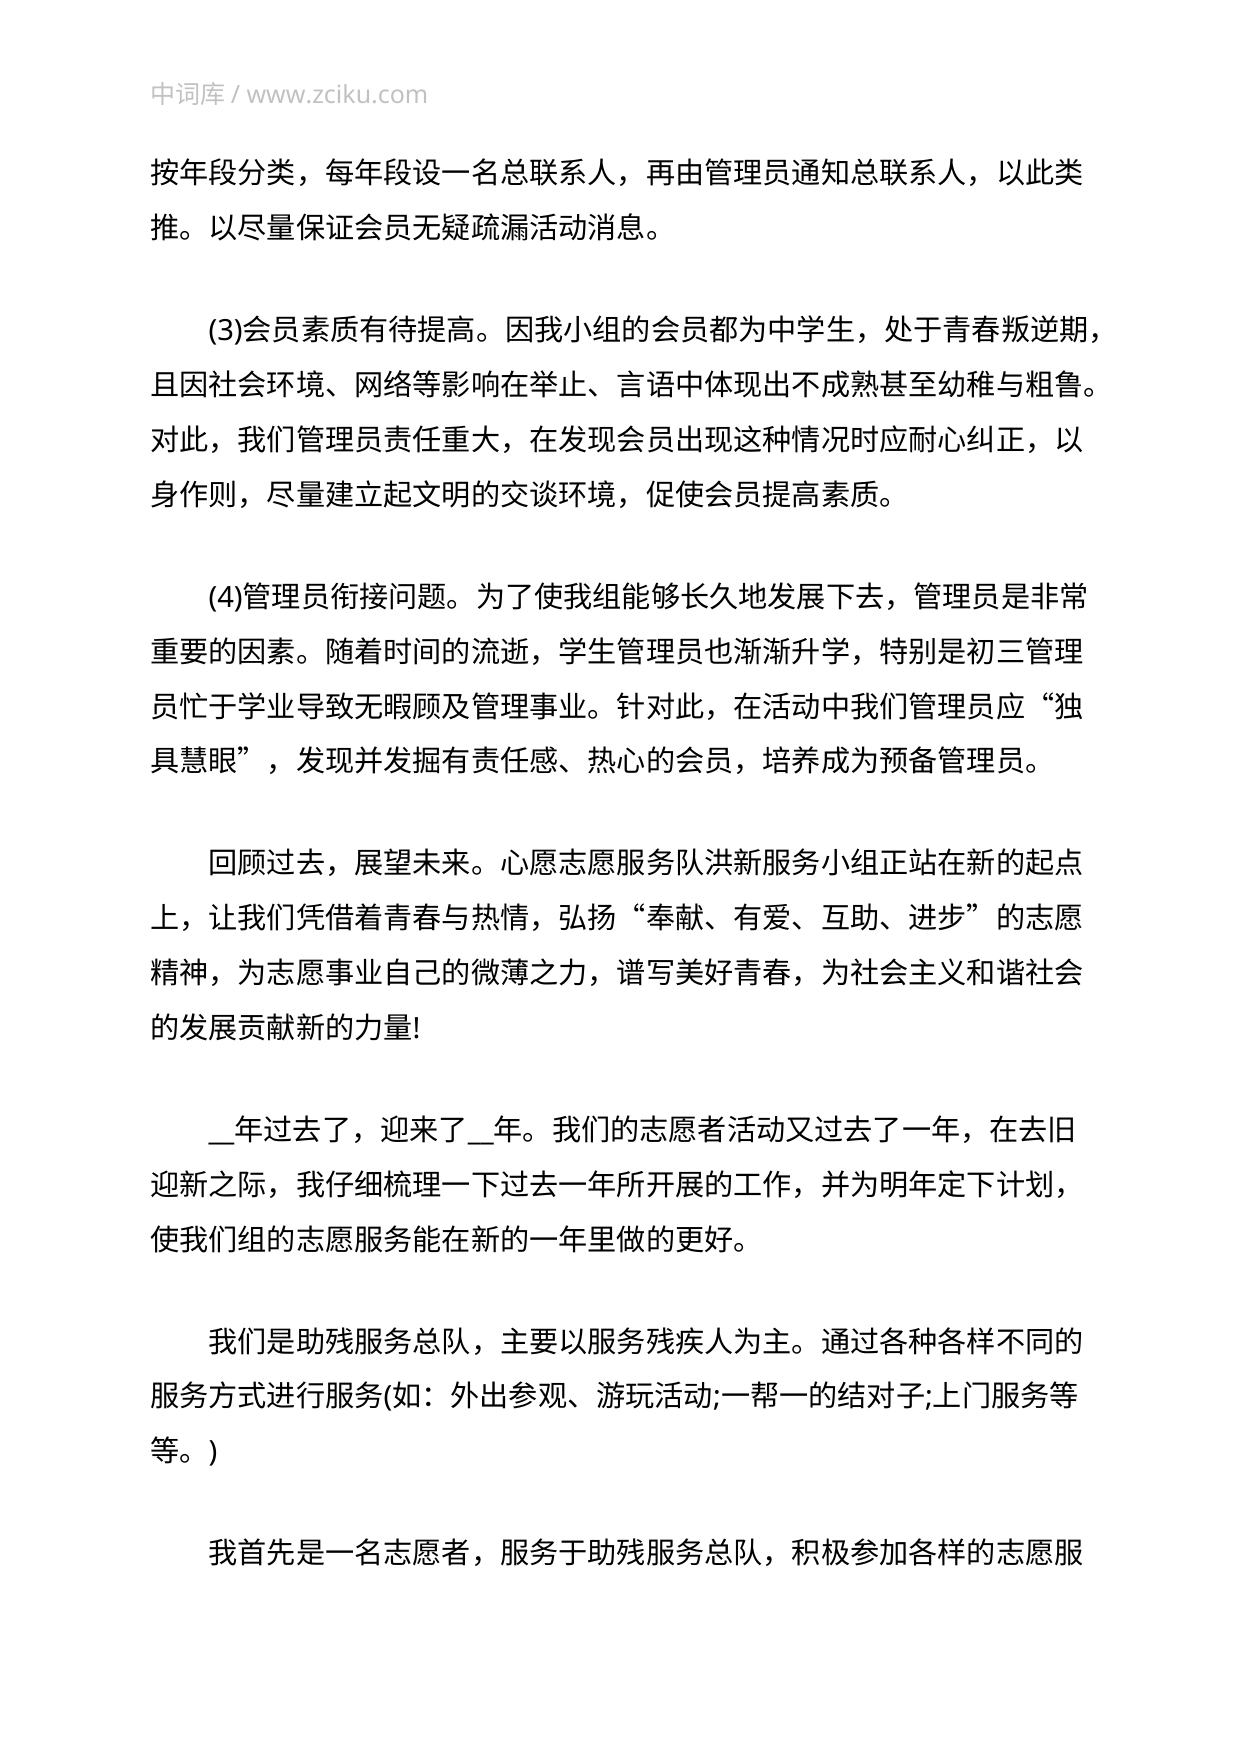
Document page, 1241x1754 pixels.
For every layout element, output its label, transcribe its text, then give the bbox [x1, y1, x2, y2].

text (3)会员素质有待提高。因我小组的会员都为中学生，处于青春叛逆期，且因社会环境、网络等影响在举止、言语中体现出不成熟甚至幼稚与粗鲁。对此，我们管理员责任重大，在发现会员出现这种情况时应耐心纠正，以身作则，尽量建立起文明的交谈环境，促使会员提高素质。 [150, 307, 1090, 514]
text (4)管理员衔接问题。为了使我组能够长久地发展下去，管理员是非常重要的因素。随着时间的流逝，学生管理员也渐渐升学，特别是初三管理员忙于学业导致无暇顾及管理事业。针对此，在活动中我们管理员应“独具慧眼”，发现并发掘有责任感、热心的会员，培养成为预备管理员。 [150, 573, 1090, 780]
text 回顾过去，展望未来。心愿志愿服务队洪新服务小组正站在新的起点上，让我们凭借着青春与热情，弘扬“奉献、有爱、互助、进步”的志愿精神，为志愿事业自己的微薄之力，谱写美好青春，为社会主义和谐社会的发展贡献新的力量! [150, 840, 1090, 1047]
text 我们是助残服务总队，主要以服务残疾人为主。通过各种各样不同的服务方式进行服务(如：外出参观、游玩活动;一帮一的结对子;上门服务等等。) [150, 1318, 1090, 1470]
text __年过去了，迎来了__年。我们的志愿者活动又过去了一年，在去旧迎新之际，我仔细梳理一下过去一年所开展的工作，并为明年定下计划，使我们组的志愿服务能在新的一年里做的更好。 [150, 1106, 1090, 1259]
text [150, 150, 1090, 247]
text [150, 1530, 1090, 1572]
